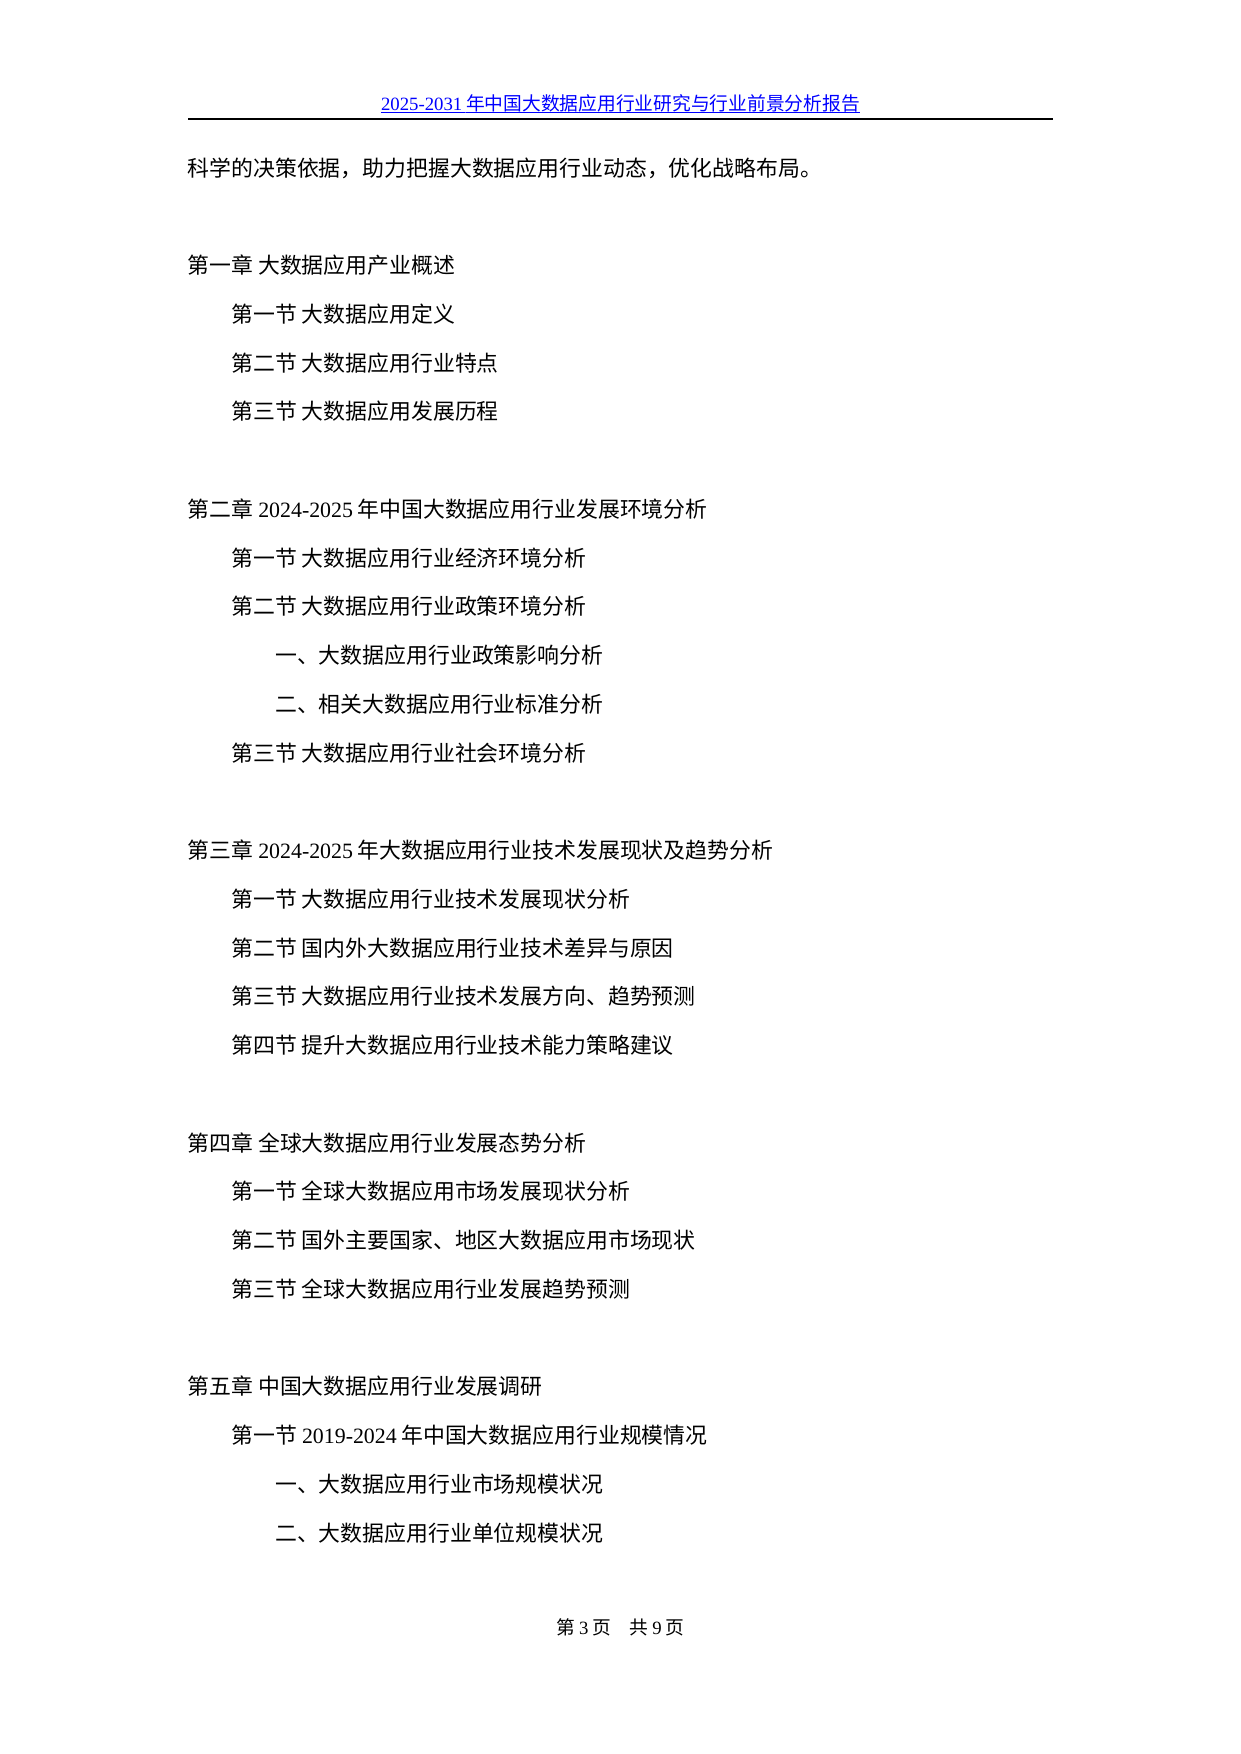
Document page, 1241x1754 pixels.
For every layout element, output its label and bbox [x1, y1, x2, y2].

text [187, 150, 1053, 1548]
